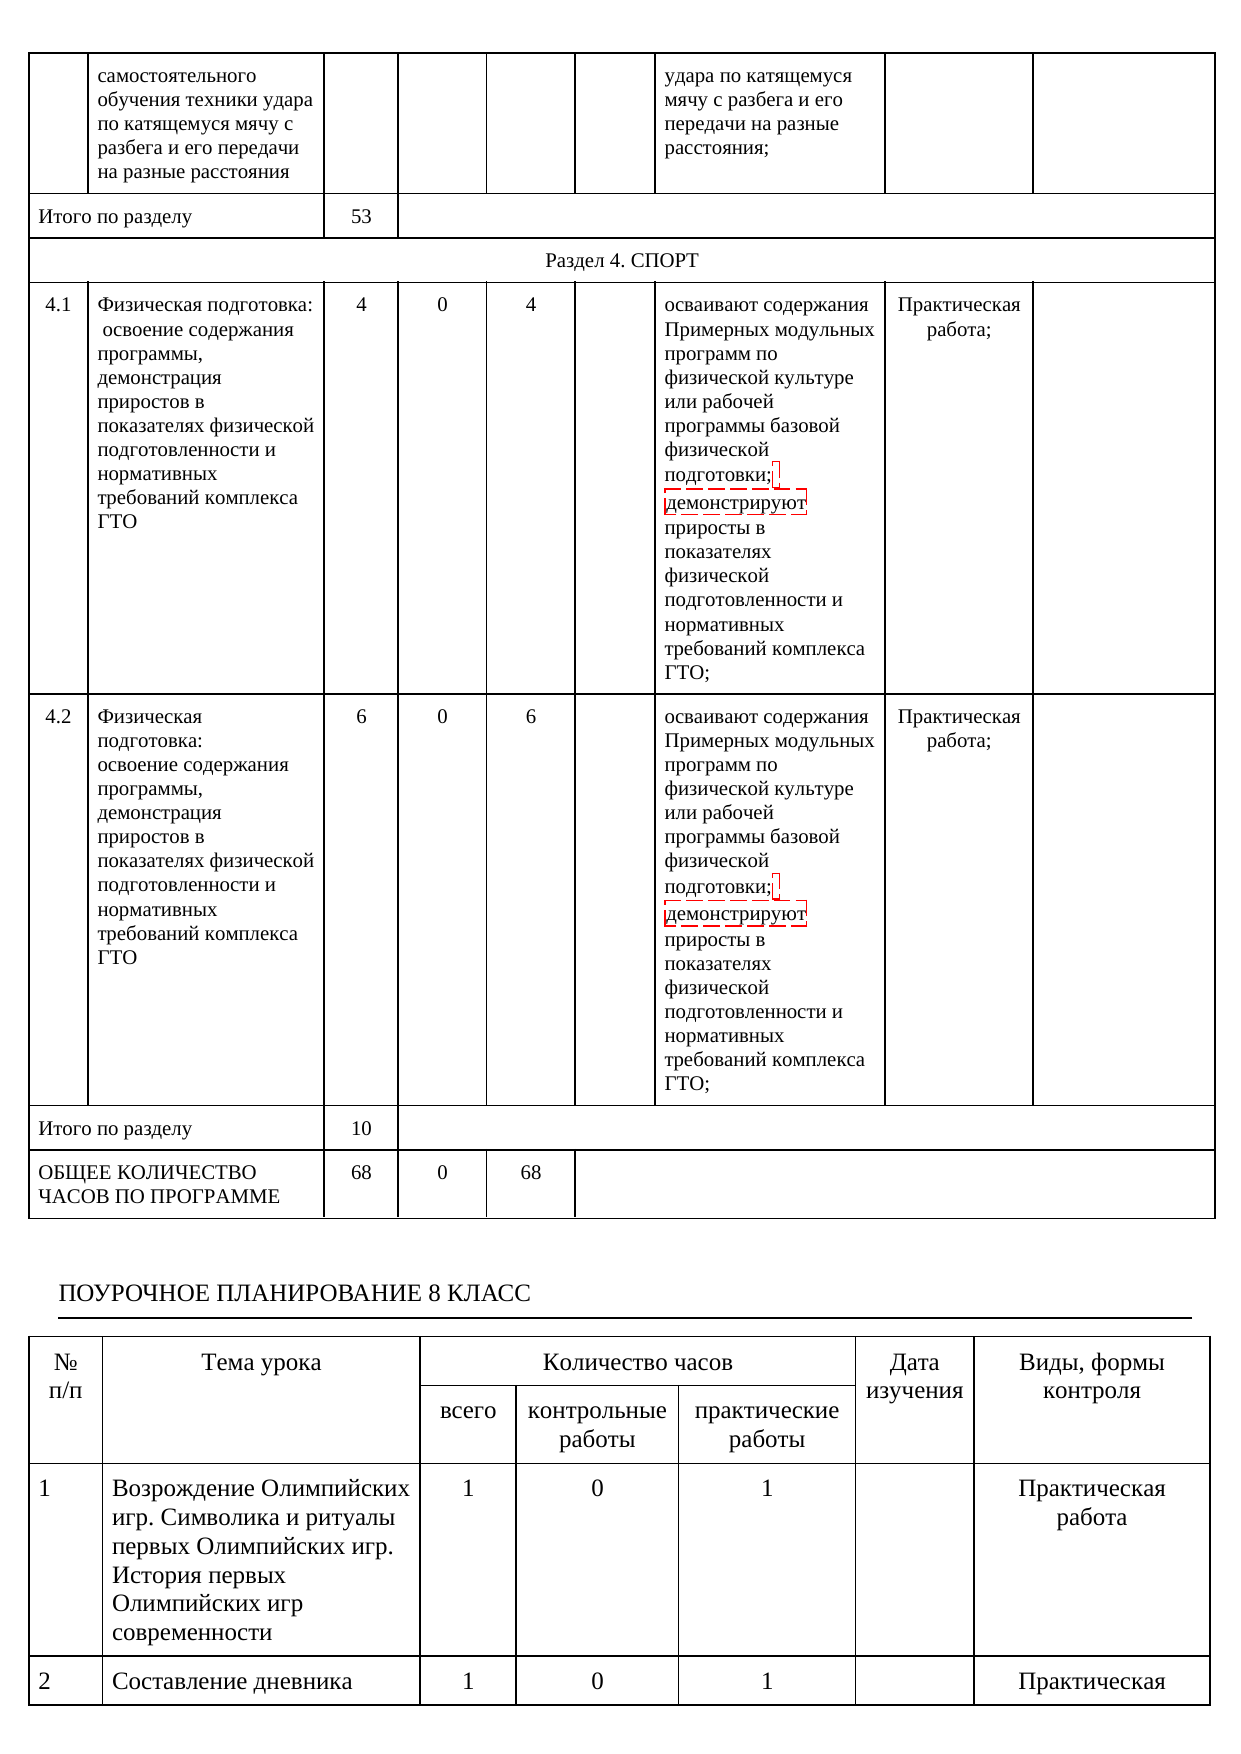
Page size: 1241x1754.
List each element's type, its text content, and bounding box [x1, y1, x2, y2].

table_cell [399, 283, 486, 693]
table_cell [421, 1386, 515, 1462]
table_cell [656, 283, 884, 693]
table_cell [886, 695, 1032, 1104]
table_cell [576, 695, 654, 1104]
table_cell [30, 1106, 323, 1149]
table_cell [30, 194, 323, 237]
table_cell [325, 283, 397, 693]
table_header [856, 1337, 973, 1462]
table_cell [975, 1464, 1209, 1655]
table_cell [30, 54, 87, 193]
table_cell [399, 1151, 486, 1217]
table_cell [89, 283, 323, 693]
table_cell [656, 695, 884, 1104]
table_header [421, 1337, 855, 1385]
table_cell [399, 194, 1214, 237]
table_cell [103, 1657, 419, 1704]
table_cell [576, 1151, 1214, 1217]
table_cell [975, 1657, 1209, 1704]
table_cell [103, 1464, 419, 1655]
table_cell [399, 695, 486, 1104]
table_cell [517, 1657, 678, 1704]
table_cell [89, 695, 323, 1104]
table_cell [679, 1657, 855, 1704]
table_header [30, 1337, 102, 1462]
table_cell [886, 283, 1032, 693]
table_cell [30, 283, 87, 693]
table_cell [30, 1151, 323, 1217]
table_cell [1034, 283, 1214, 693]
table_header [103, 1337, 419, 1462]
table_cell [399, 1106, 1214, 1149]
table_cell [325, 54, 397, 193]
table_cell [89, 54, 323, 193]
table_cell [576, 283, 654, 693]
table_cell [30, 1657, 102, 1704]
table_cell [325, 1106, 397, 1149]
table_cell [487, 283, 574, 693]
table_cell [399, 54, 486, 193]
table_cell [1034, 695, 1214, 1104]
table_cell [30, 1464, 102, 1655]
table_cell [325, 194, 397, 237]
list ПОУРОЧНОЕ ПЛАНИРОВАНИЕ 8 класс [58, 1278, 1192, 1317]
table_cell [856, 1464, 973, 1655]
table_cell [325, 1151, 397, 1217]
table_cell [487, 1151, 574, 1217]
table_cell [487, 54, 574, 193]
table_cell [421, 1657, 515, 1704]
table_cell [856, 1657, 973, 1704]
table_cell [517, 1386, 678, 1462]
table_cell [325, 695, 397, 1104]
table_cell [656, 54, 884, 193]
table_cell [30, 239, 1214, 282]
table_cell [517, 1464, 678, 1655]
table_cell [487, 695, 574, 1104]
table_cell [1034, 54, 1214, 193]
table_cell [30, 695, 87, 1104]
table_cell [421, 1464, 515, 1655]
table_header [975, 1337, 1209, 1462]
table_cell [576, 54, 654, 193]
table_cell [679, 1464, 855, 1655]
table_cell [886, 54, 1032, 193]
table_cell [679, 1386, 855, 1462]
